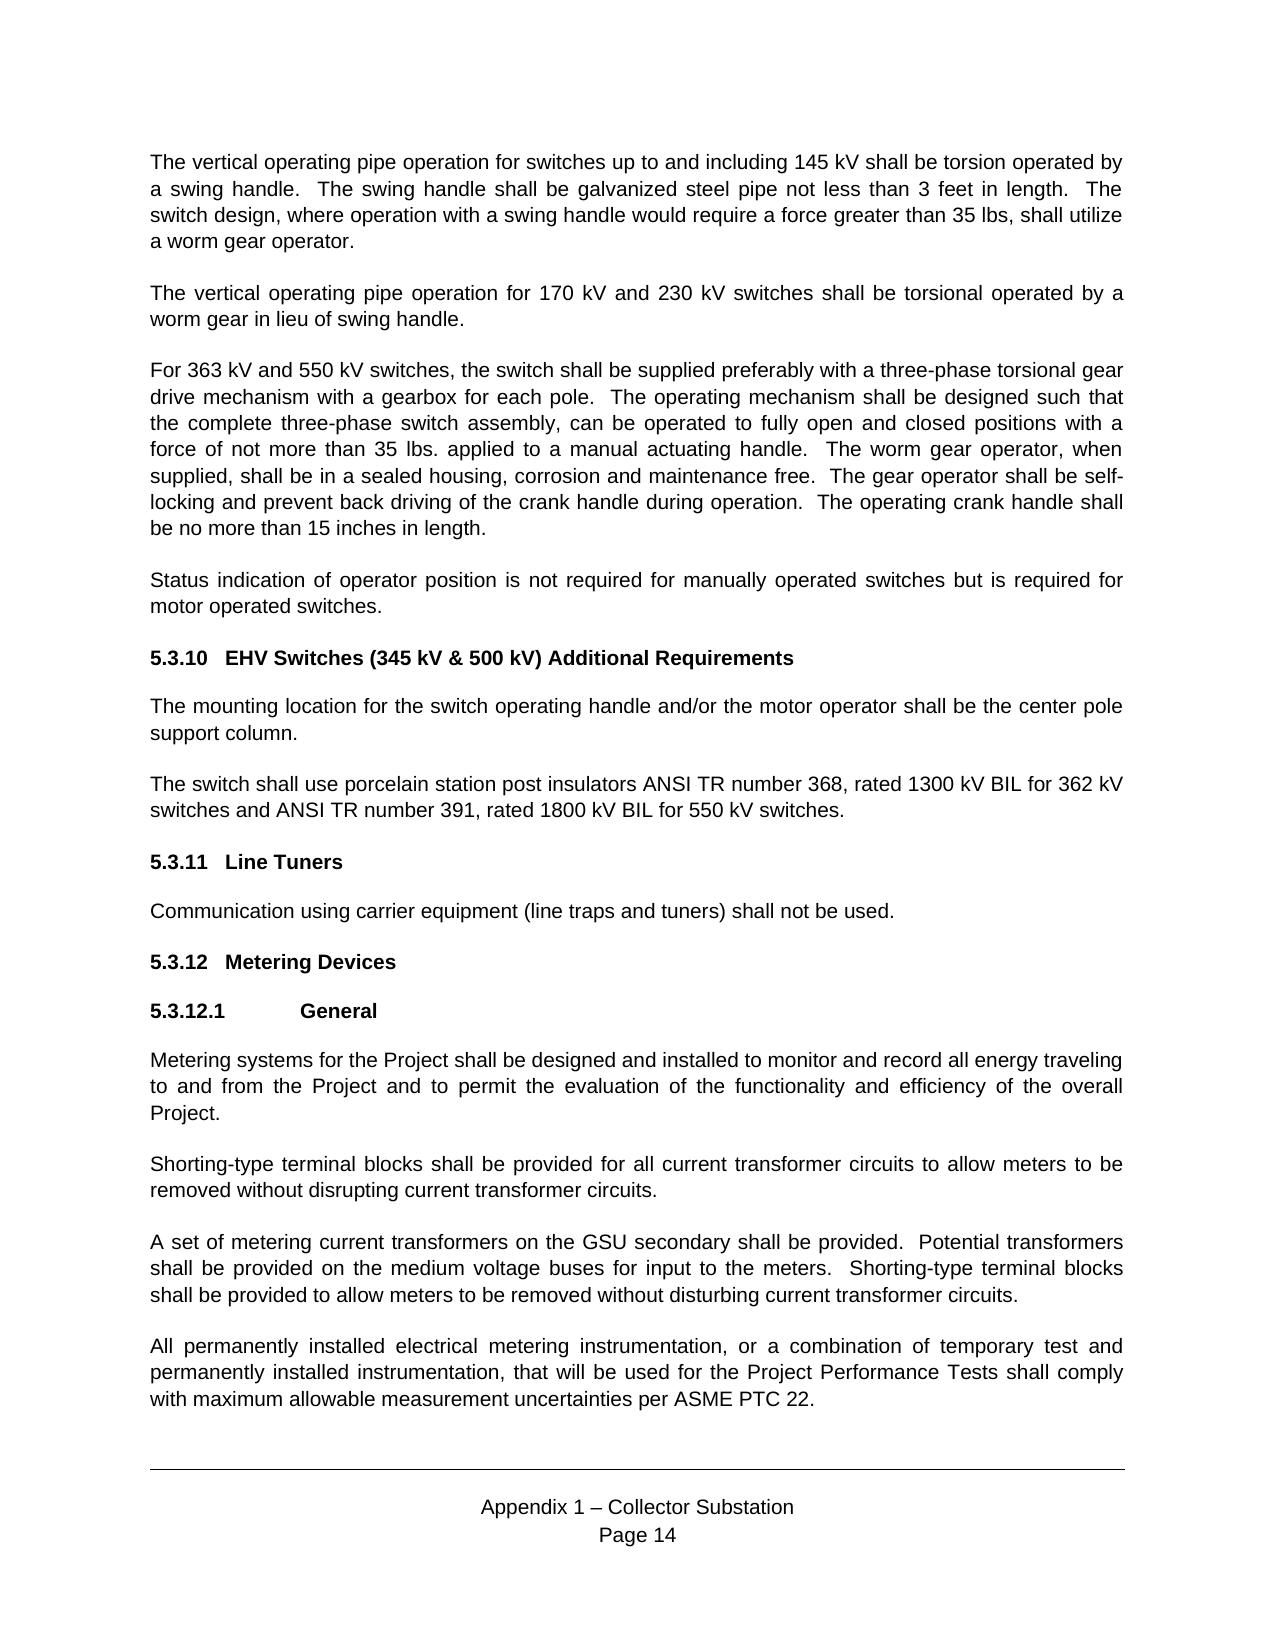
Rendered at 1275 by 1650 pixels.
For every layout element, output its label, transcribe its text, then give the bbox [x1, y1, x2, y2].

text The switch shall use porcelain station post insulators ANSI TR number 368, rated 1300 kV BIL for 362 kV switches and ANSI TR number 391, rated 1800 kV BIL for 550 kV switches. [150, 772, 1125, 822]
text Communication using carrier equipment (line traps and tuners) shall not be used. [150, 899, 1125, 923]
text Metering Devices [150, 950, 1125, 974]
text The mounting location for the switch operating handle and/or the motor operator shall be the center pole support column. [150, 694, 1125, 744]
text The vertical operating pipe operation for 170 kV and 230 kV switches shall be torsional operated by a worm gear in lieu of swing handle. [150, 280, 1125, 331]
text The vertical operating pipe operation for switches up to and including 145 kV shall be torsion operated by a swing handle. The swing handle shall be galvanized steel pipe not less than 3 feet in length. The switch design, where operation with a swing handle would require a force greater than 35 lbs, shall utilize a worm gear operator. [150, 150, 1125, 253]
text Shorting-type terminal blocks shall be provided for all current transformer circuits to allow meters to be removed without disrupting current transformer circuits. [150, 1152, 1125, 1202]
text EHV Switches (345 kV & 500 kV) Additional Requirements [150, 645, 1125, 669]
text Metering systems for the Project shall be designed and installed to monitor and record all energy traveling to and from the Project and to permit the evaluation of the functionality and efficiency of the overall Project. [150, 1048, 1125, 1124]
text All permanently installed electrical metering instrumentation, or a combination of temporary test and permanently installed instrumentation, that will be used for the Project Performance Tests shall comply with maximum allowable measurement uncertainties per ASME PTC 22. [150, 1334, 1125, 1410]
text Status indication of operator position is not required for manually operated switches but is required for motor operated switches. [150, 568, 1125, 618]
text A set of metering current transformers on the GSU secondary shall be provided. Potential transformers shall be provided on the medium voltage buses for input to the meters. Shorting-type terminal blocks shall be provided to allow meters to be removed without disturbing current transformer circuits. [150, 1230, 1125, 1306]
text For 363 kV and 550 kV switches, the switch shall be supplied preferably with a three-phase torsional gear drive mechanism with a gearbox for each pole. The operating mechanism shall be designed such that the complete three-phase switch assembly, can be operated to fully open and closed positions with a force of not more than 35 lbs. applied to a manual actuating handle. The worm gear operator, when supplied, shall be in a sealed housing, corrosion and maintenance free. The gear operator shall be self-locking and prevent back driving of the crank handle during operation. The operating crank handle shall be no more than 15 inches in length. [150, 358, 1125, 540]
text General [150, 999, 1125, 1023]
text Line Tuners [150, 850, 1125, 874]
